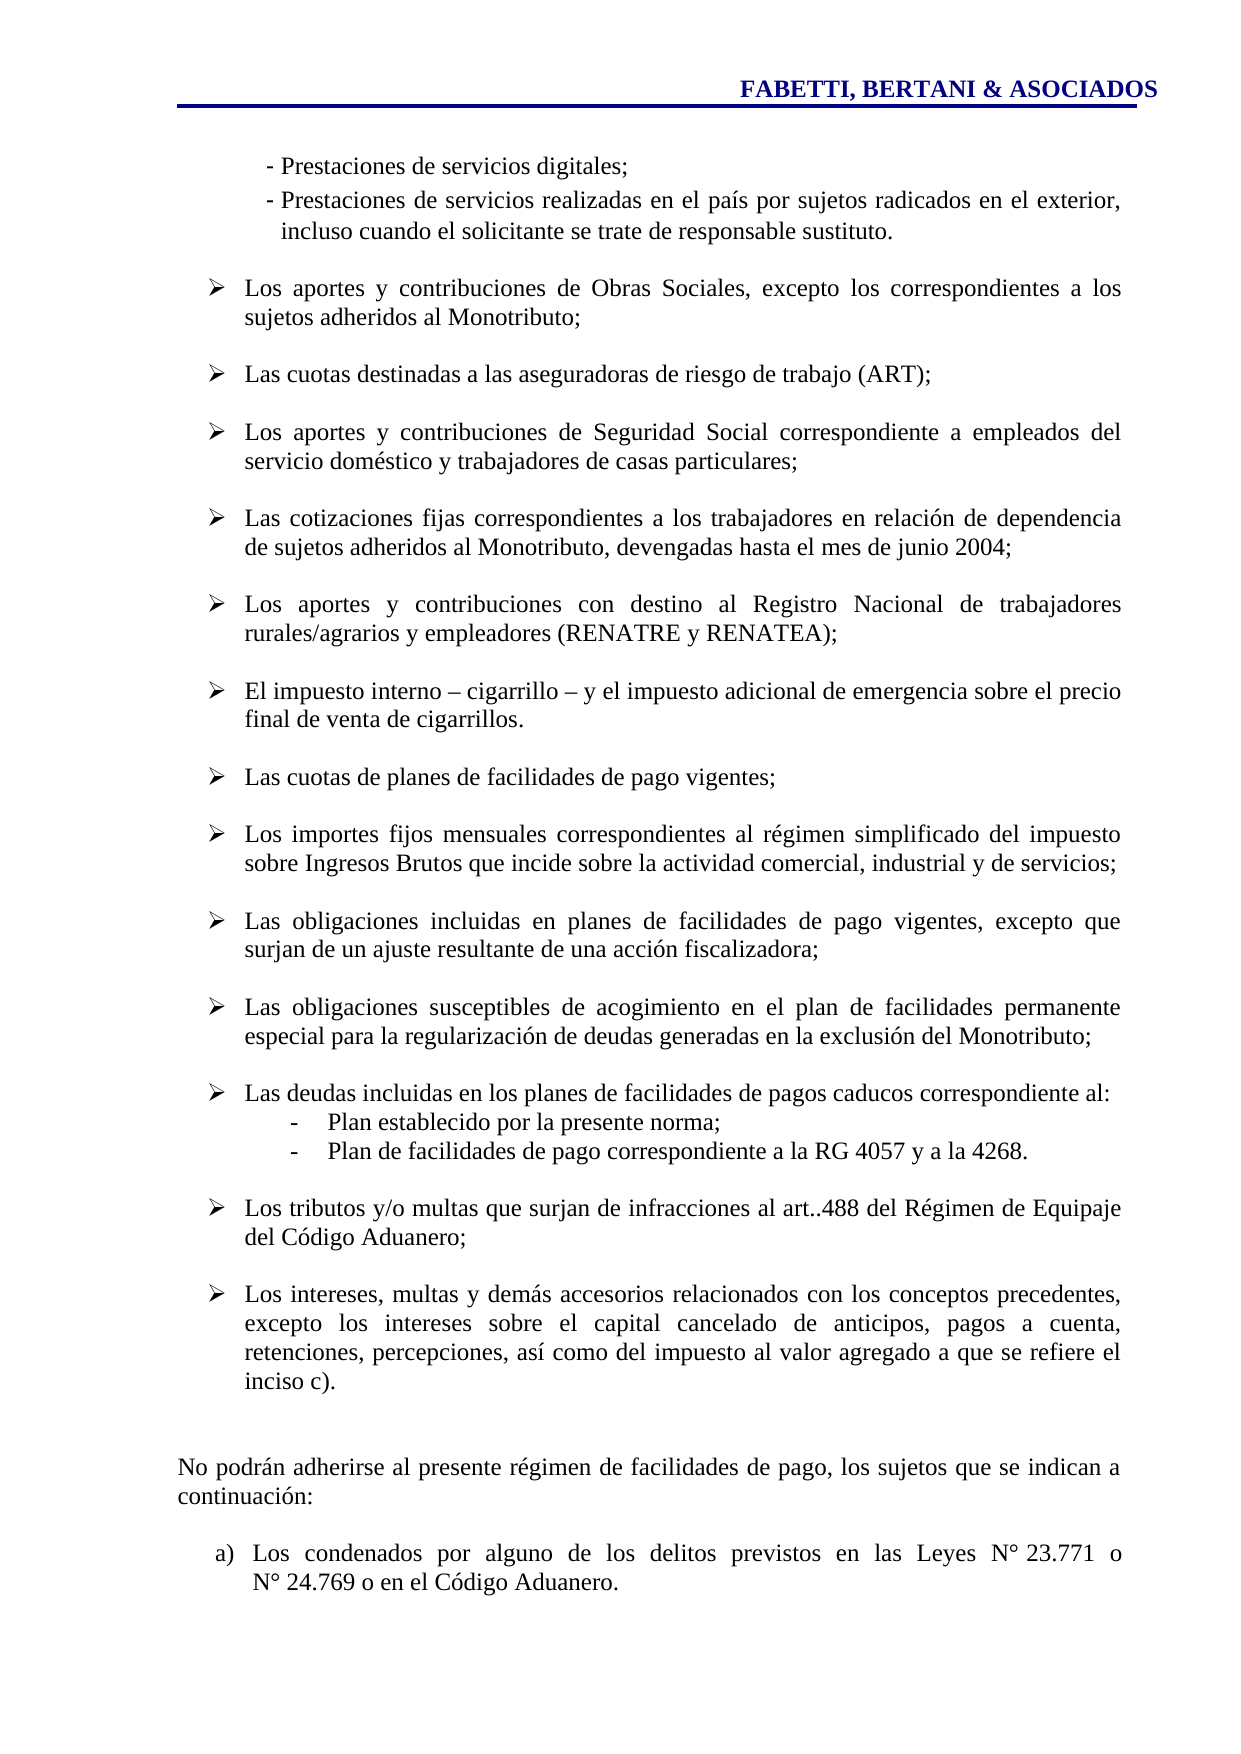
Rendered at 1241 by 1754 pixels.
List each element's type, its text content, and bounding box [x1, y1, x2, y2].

list Las cotizaciones fijas correspondientes a los trabajadores en relación de dependencia de sujetos adheridos al Monotributo, devengadas hasta el mes de junio 2004; [207, 503, 1122, 561]
list Las deudas incluidas en los planes de facilidades de pagos caducos correspondiente al: [207, 1078, 1122, 1107]
list Plan de facilidades de pago correspondiente a la RG 4057 y a la 4268. [290, 1136, 1122, 1164]
list Los condenados por alguno de los delitos previstos en las Leyes N° 23.771 o N° 24.769 o en el Código Aduanero. [215, 1538, 1122, 1596]
list Prestaciones de servicios realizadas en el país por sujetos radicados en el exterior, incluso cuando el solicitante se trate de responsable sustituto. [266, 182, 1122, 244]
list Plan establecido por la presente norma; [290, 1107, 1122, 1136]
list El impuesto interno – cigarrillo – y el impuesto adicional de emergencia sobre el precio final de venta de cigarrillos. [207, 676, 1122, 733]
list Las obligaciones susceptibles de acogimiento en el plan de facilidades permanente especial para la regularización de deudas generadas en la exclusión del Monotributo; [207, 992, 1122, 1049]
list Las obligaciones incluidas en planes de facilidades de pago vigentes, excepto que surjan de un ajuste resultante de una acción fiscalizadora; [207, 906, 1122, 963]
list Los aportes y contribuciones de Seguridad Social correspondiente a empleados del servicio doméstico y trabajadores de casas particulares; [207, 417, 1122, 474]
list Los aportes y contribuciones con destino al Registro Nacional de trabajadores rurales/agrarios y empleadores (RENATRE y RENATEA); [207, 589, 1122, 647]
text No podrán adherirse al presente régimen de facilidades de pago, los sujetos que se indican a continuación: [177, 1452, 1122, 1509]
list Los importes fijos mensuales correspondientes al régimen simplificado del impuesto sobre Ingresos Brutos que incide sobre la actividad comercial, industrial y de servicios; [207, 819, 1122, 877]
list Las cuotas destinadas a las aseguradoras de riesgo de trabajo (ART); [207, 359, 1122, 388]
list Las cuotas de planes de facilidades de pago vigentes; [207, 762, 1122, 791]
list Los tributos y/o multas que surjan de infracciones al art..488 del Régimen de Equipaje del Código Aduanero; [207, 1193, 1122, 1251]
list Prestaciones de servicios digitales; [266, 148, 1122, 182]
list Los aportes y contribuciones de Obras Sociales, excepto los correspondientes a los sujetos adheridos al Monotributo; [207, 273, 1122, 331]
list Los intereses, multas y demás accesorios relacionados con los conceptos precedentes, excepto los intereses sobre el capital cancelado de anticipos, pagos a cuenta, retenciones, percepciones, así como del impuesto al valor agregado a que se refiere el inciso c). [207, 1279, 1122, 1394]
